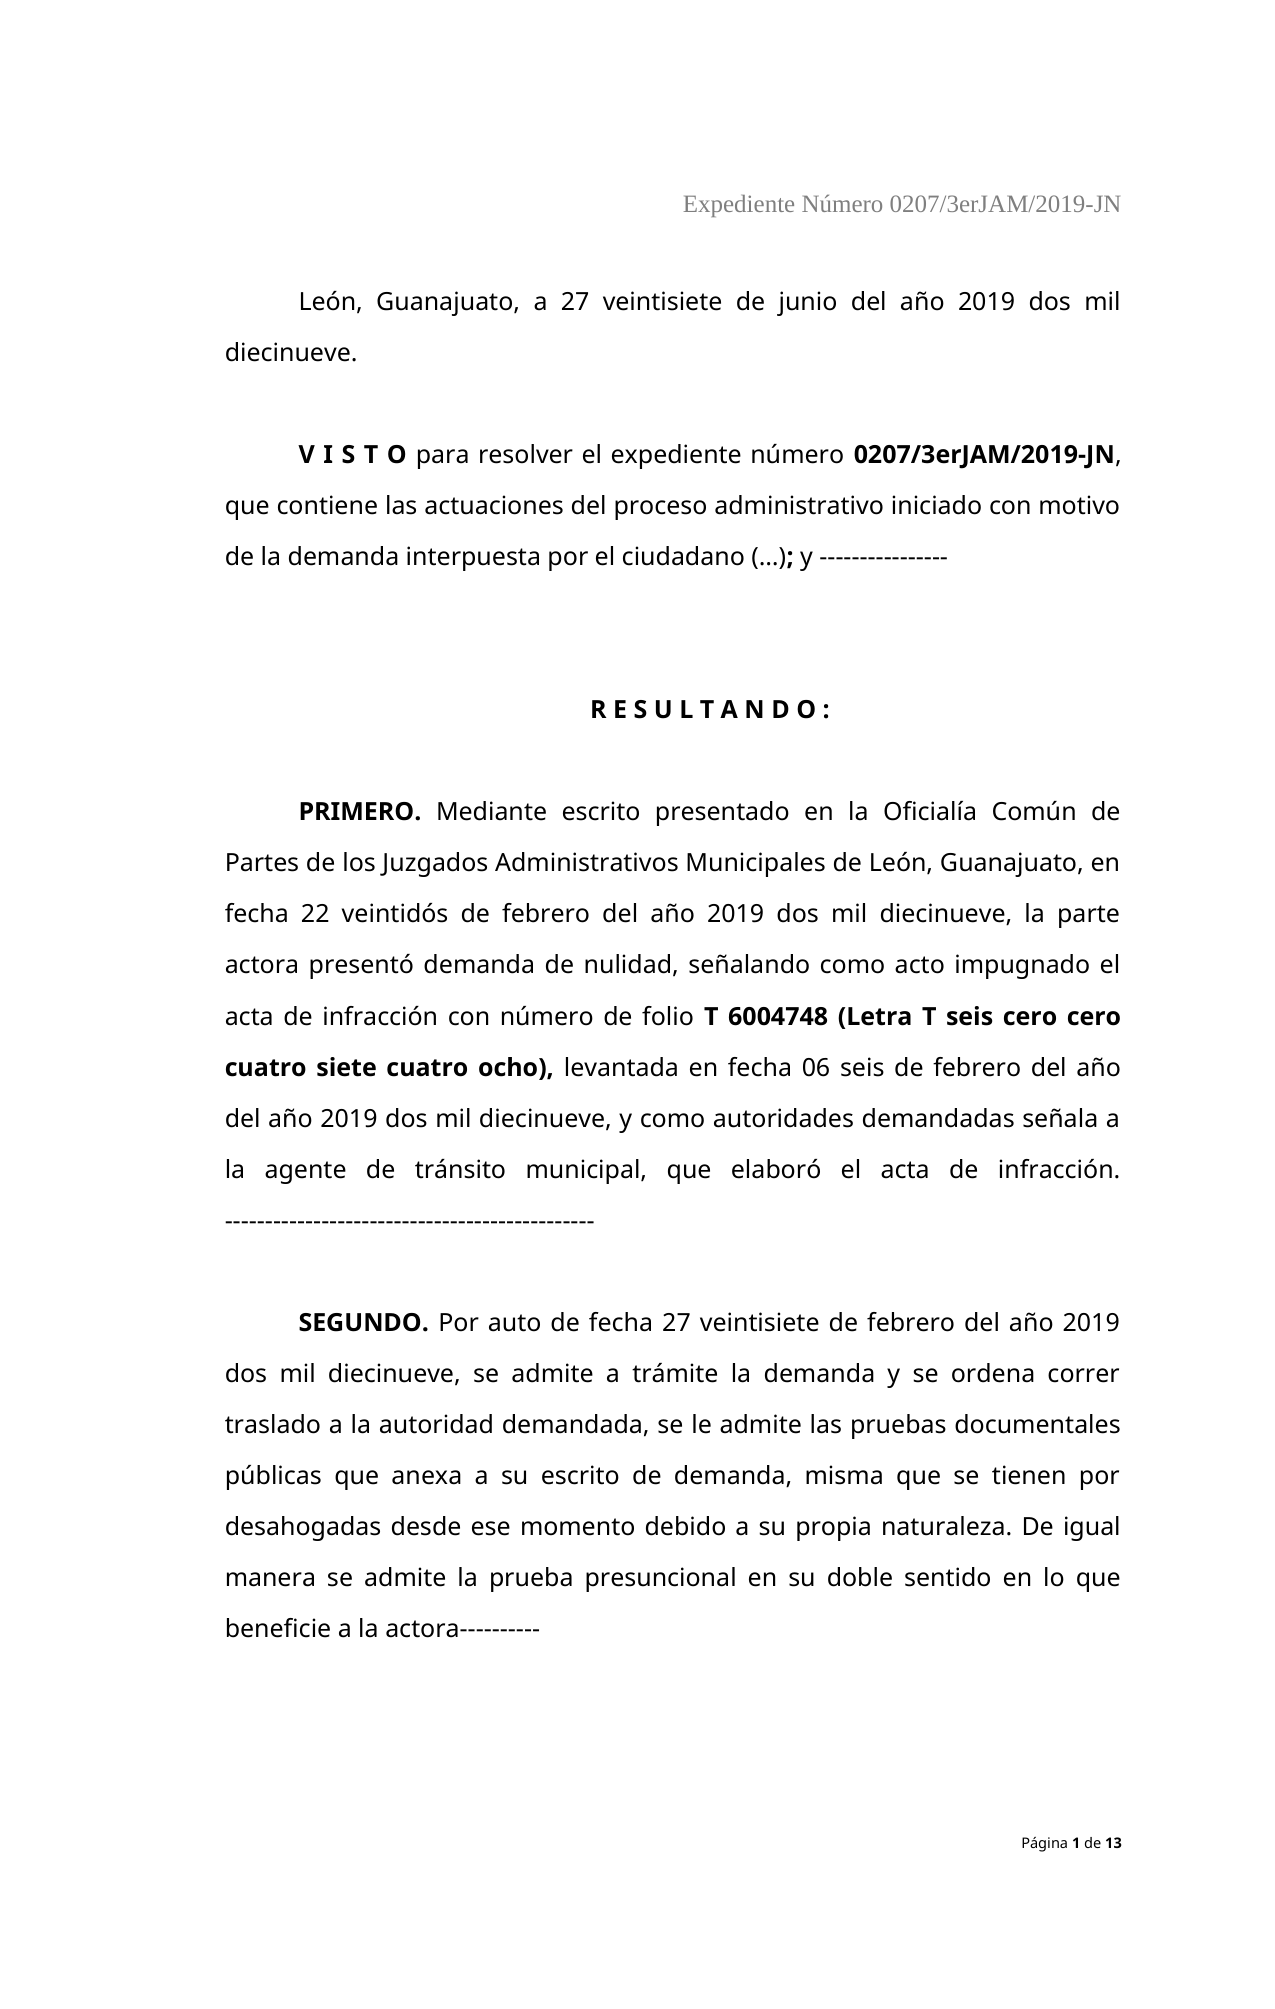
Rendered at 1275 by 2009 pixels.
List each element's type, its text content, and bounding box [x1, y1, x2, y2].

text R E S U L T A N D O : [224, 692, 1121, 726]
text V I S T O para resolver el expediente número 0207/3erJAM/2019-JN, que contiene las actuaciones del proceso administrativo iniciado con motivo de la demanda interpuesta por el ciudadano (…); y ---------------- [224, 437, 1121, 573]
text León, Guanajuato, a 27 veintisiete de junio del año 2019 dos mil diecinueve. [224, 283, 1121, 369]
text PRIMERO. Mediante escrito presentado en la Oficialía Común de Partes de los Juzgados Administrativos Municipales de León, Guanajuato, en fecha 22 veintidós de febrero del año 2019 dos mil diecinueve, la parte actora presentó demanda de nulidad, señalando como acto impugnado el acta de infracción con número de folio T 6004748 (Letra T seis cero cero cuatro siete cuatro ocho), levantada en fecha 06 seis de febrero del año del año 2019 dos mil diecinueve, y como autoridades demandadas señala a la agente de tránsito municipal, que elaboró el acta de infracción. ---------------------------------------------- [224, 794, 1121, 1236]
text SEGUNDO. Por auto de fecha 27 veintisiete de febrero del año 2019 dos mil diecinueve, se admite a trámite la demanda y se ordena correr traslado a la autoridad demandada, se le admite las pruebas documentales públicas que anexa a su escrito de demanda, misma que se tienen por desahogadas desde ese momento debido a su propia naturaleza. De igual manera se admite la prueba presuncional en su doble sentido en lo que beneficie a la actora---------- [224, 1304, 1121, 1645]
